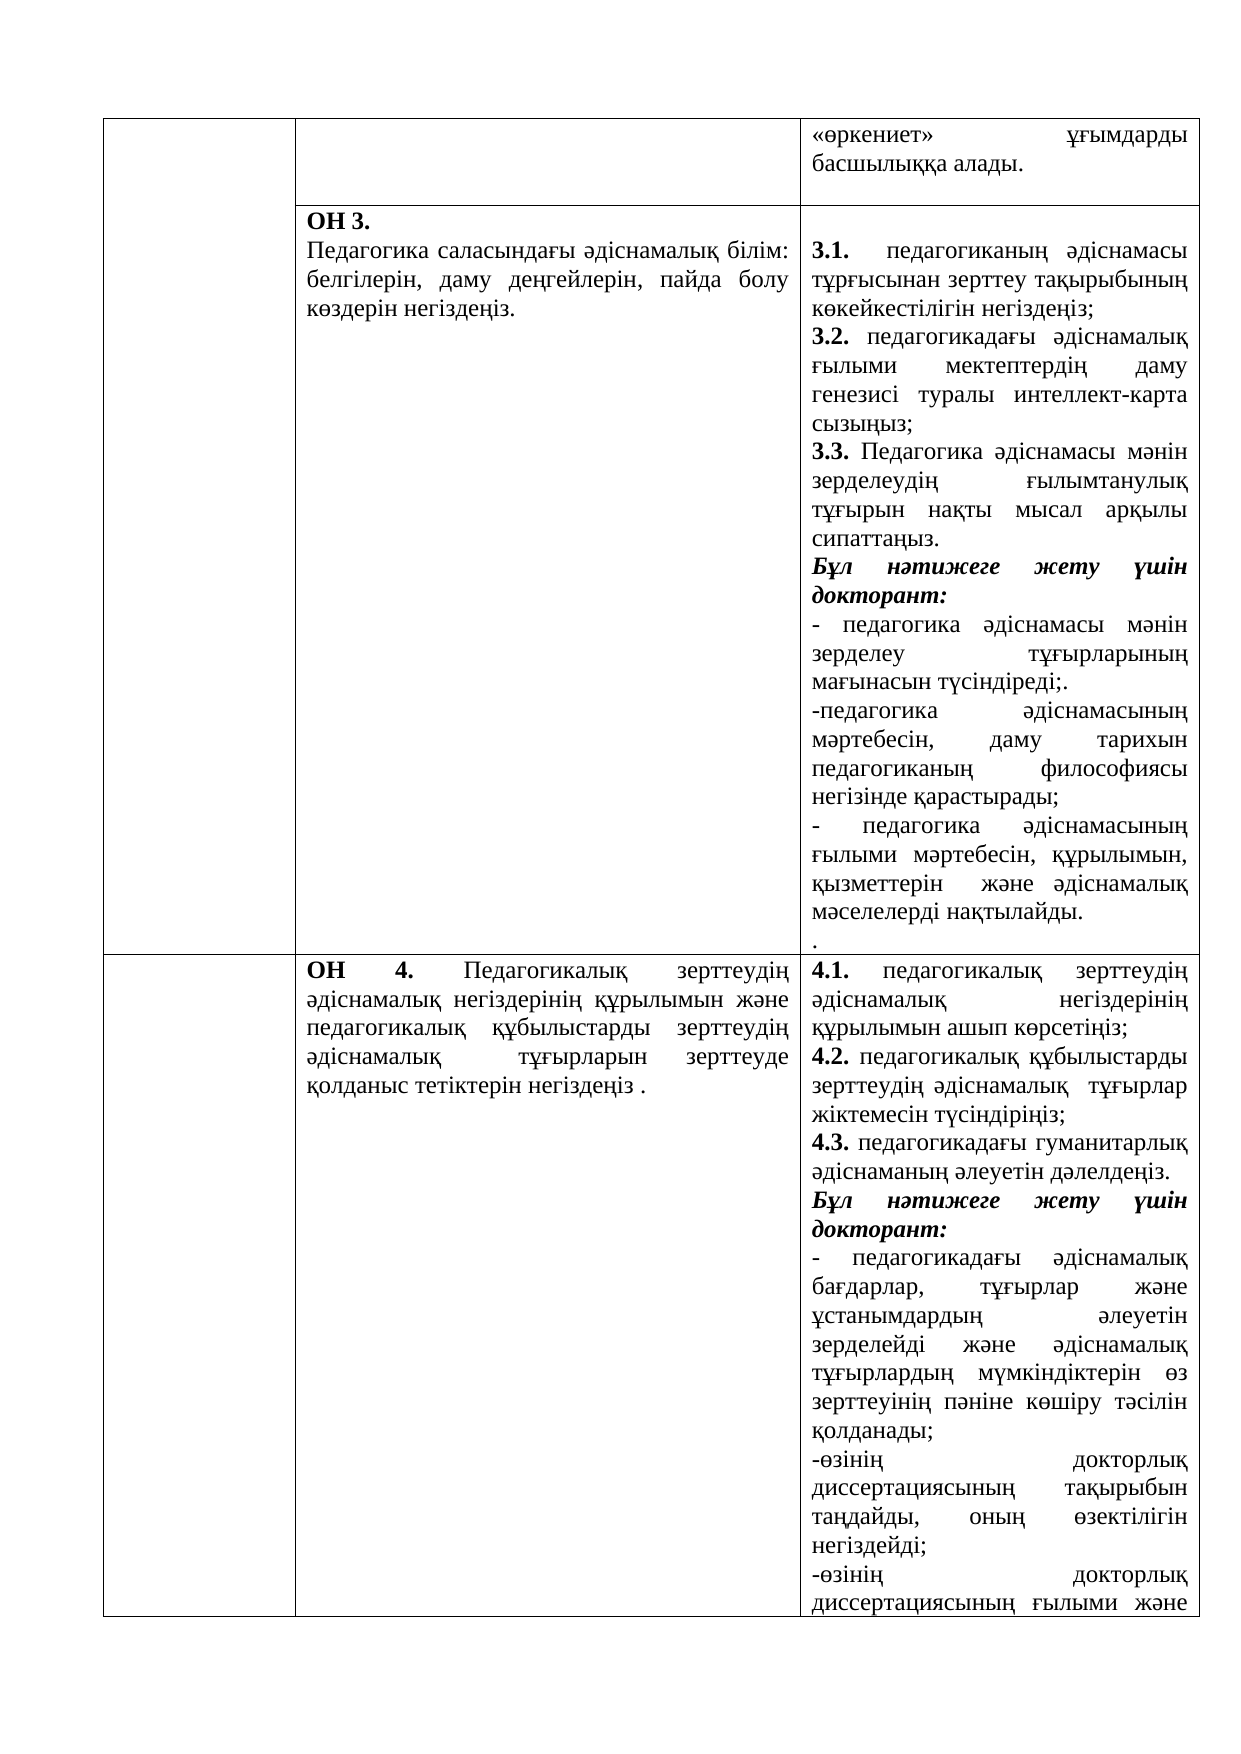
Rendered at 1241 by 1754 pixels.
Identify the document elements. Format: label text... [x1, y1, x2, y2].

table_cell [296, 119, 800, 205]
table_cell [801, 119, 1199, 205]
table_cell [296, 955, 800, 1616]
table_cell [104, 955, 295, 1616]
table_cell ОН 3. Педагогика саласындағы әдіснамалық білім: белгілерін, даму деңгейлерін, пайда болу көздерін негіздеңіз. [296, 206, 800, 954]
table_cell 3.1. педагогиканың әдіснамасы тұрғысынан зерттеу тақырыбының көкейкестілігін негіздеңіз; 3.2. педагогикадағы әдіснамалық ғылыми мектептердің даму генезисі туралы интеллект-карта сызыңыз; 3.3. Педагогика әдіснамасы мәнін зерделеудің ғылымтанулық тұғырын нақты мысал арқылы сипаттаңыз. Бұл нәтижеге жету үшін докторант: - педагогика әдіснамасы мәнін зерделеу тұғырларының мағынасын түсіндіреді;. -педагогика әдіснамасының мәртебесін, даму тарихын педагогиканың философиясы негізінде қарастырады; - педагогика әдіснамасының ғылыми мәртебесін, құрылымын, қызметтерін және әдіснамалық мәселелерді нақтылайды. . [801, 206, 1199, 954]
